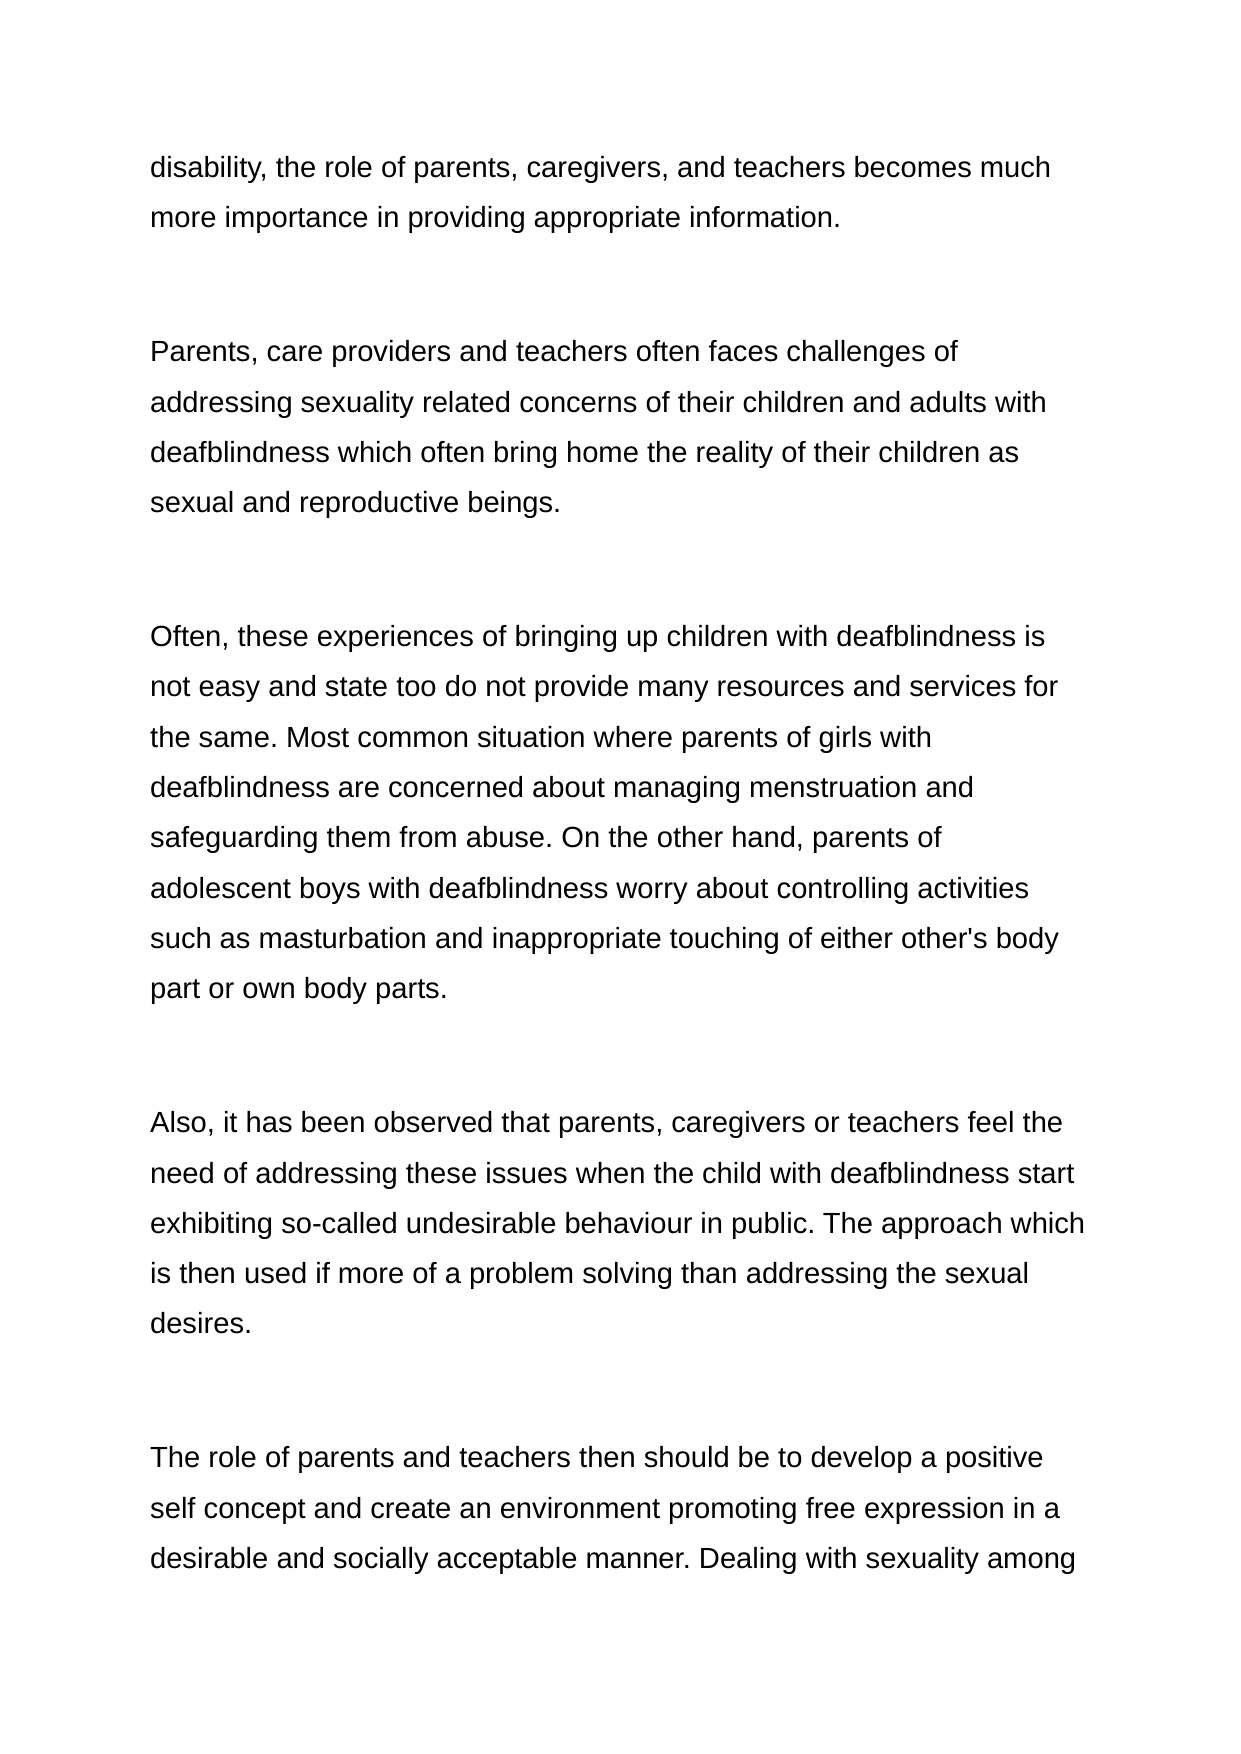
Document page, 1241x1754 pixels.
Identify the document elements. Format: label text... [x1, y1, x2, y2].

text Often, these experiences of bringing up children with deafblindness is not easy and state too do not provide many resources and services for the same. Most common situation where parents of girls with deafblindness are concerned about managing menstruation and safeguarding them from abuse. On the other hand, parents of adolescent boys with deafblindness worry about controlling activities such as masturbation and inappropriate touching of either other's body part or own body parts. [150, 619, 1090, 1005]
text Also, it has been observed that parents, caregivers or teachers feel the need of addressing these issues when the child with deafblindness start exhibiting so-called undesirable behaviour in public. The approach which is then used if more of a problem solving than addressing the sexual desires. [150, 1105, 1090, 1340]
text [150, 150, 1090, 234]
text Parents, care providers and teachers often faces challenges of addressing sexuality related concerns of their children and adults with deafblindness which often bring home the reality of their children as sexual and reproductive beings. [150, 334, 1090, 519]
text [150, 1441, 1090, 1575]
